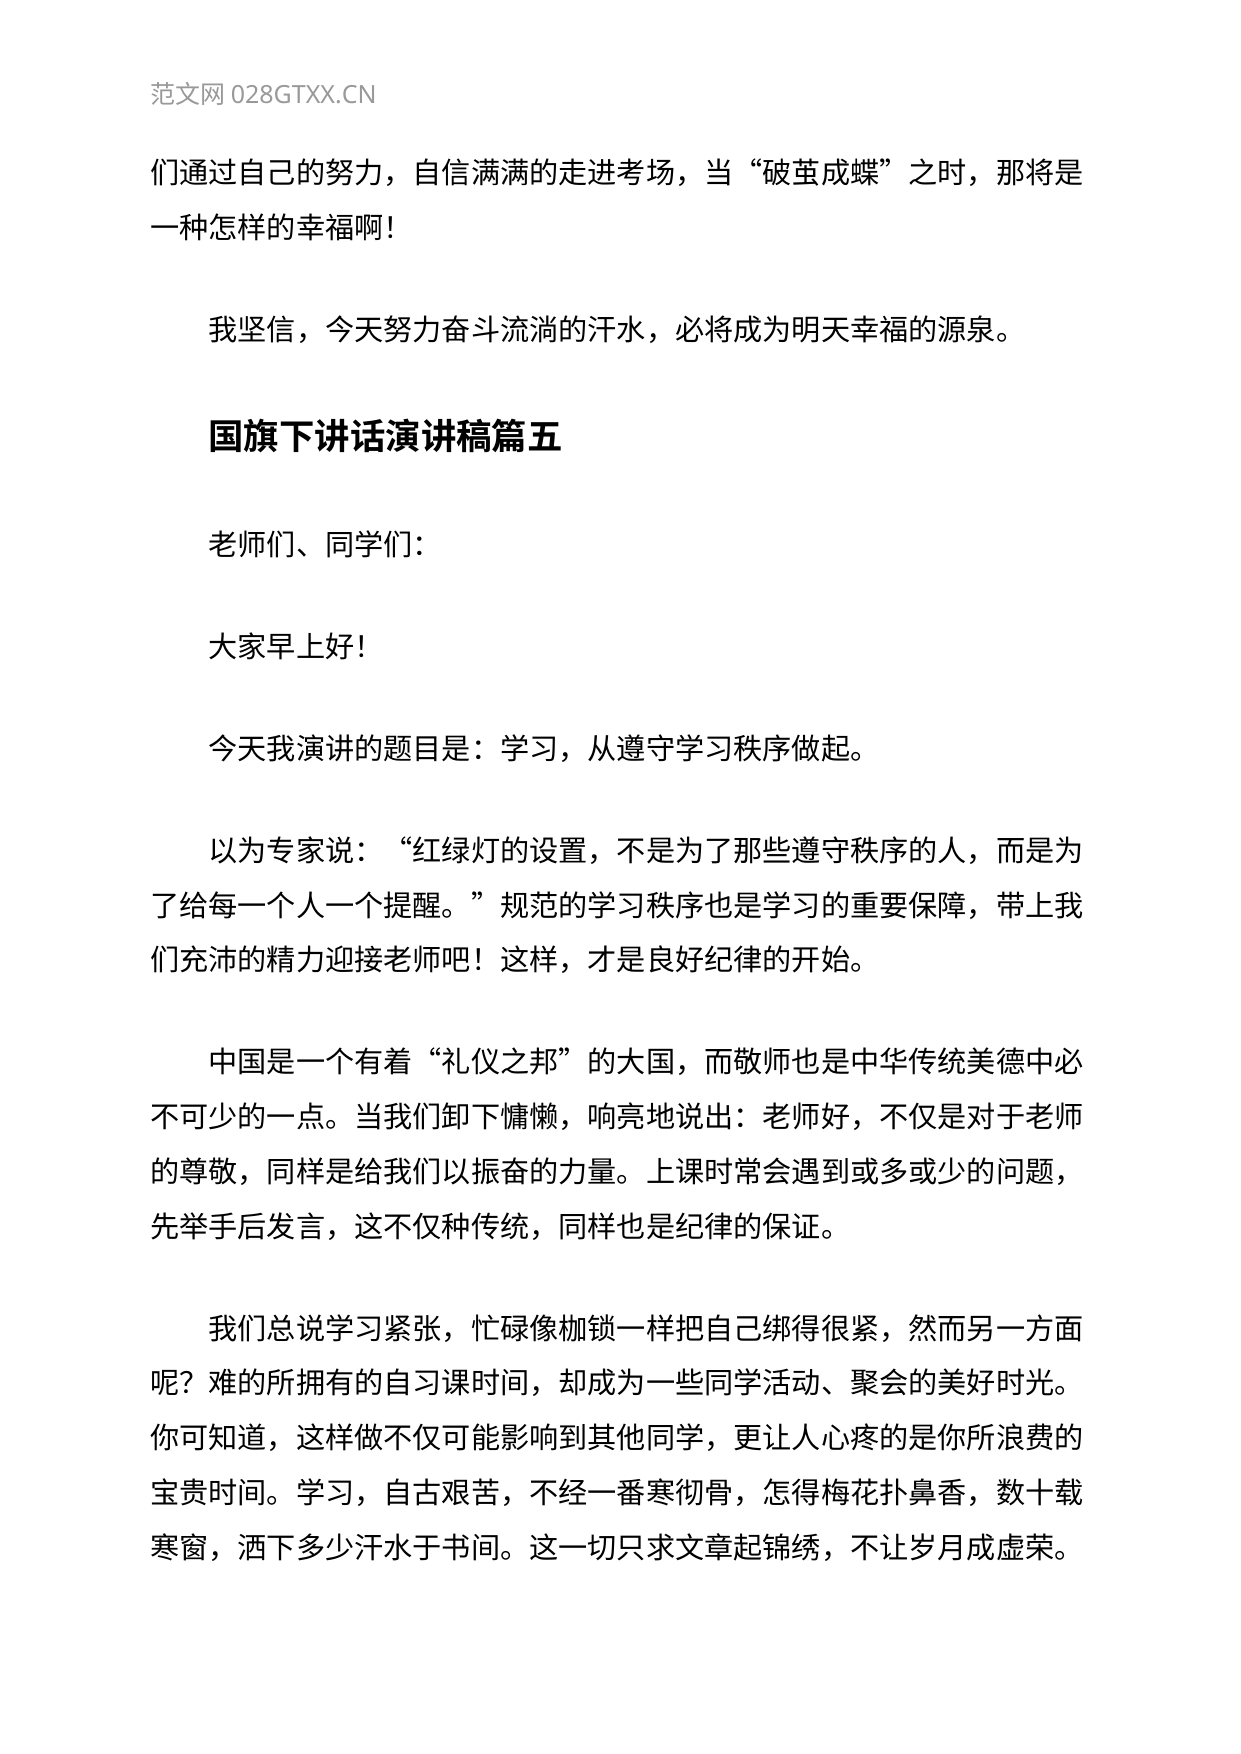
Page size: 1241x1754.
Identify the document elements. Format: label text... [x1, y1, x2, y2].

text 中国是一个有着“礼仪之邦”的大国，而敬师也是中华传统美德中必不可少的一点。当我们卸下慵懒，响亮地说出：老师好，不仅是对于老师的尊敬，同样是给我们以振奋的力量。上课时常会遇到或多或少的问题，先举手后发言，这不仅种传统，同样也是纪律的保证。 [150, 1039, 1090, 1246]
text 我坚信，今天努力奋斗流淌的汗水，必将成为明天幸福的源泉。 [150, 307, 1090, 349]
text 今天我演讲的题目是：学习，从遵守学习秩序做起。 [150, 725, 1090, 768]
text 国旗下讲话演讲稿篇五 [150, 408, 1090, 460]
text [150, 1305, 1090, 1567]
text 老师们、同学们： [150, 522, 1090, 564]
text 大家早上好！ [150, 624, 1090, 666]
text 以为专家说：“红绿灯的设置，不是为了那些遵守秩序的人，而是为了给每一个人一个提醒。”规范的学习秩序也是学习的重要保障，带上我们充沛的精力迎接老师吧！这样，才是良好纪律的开始。 [150, 827, 1090, 979]
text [150, 150, 1090, 247]
